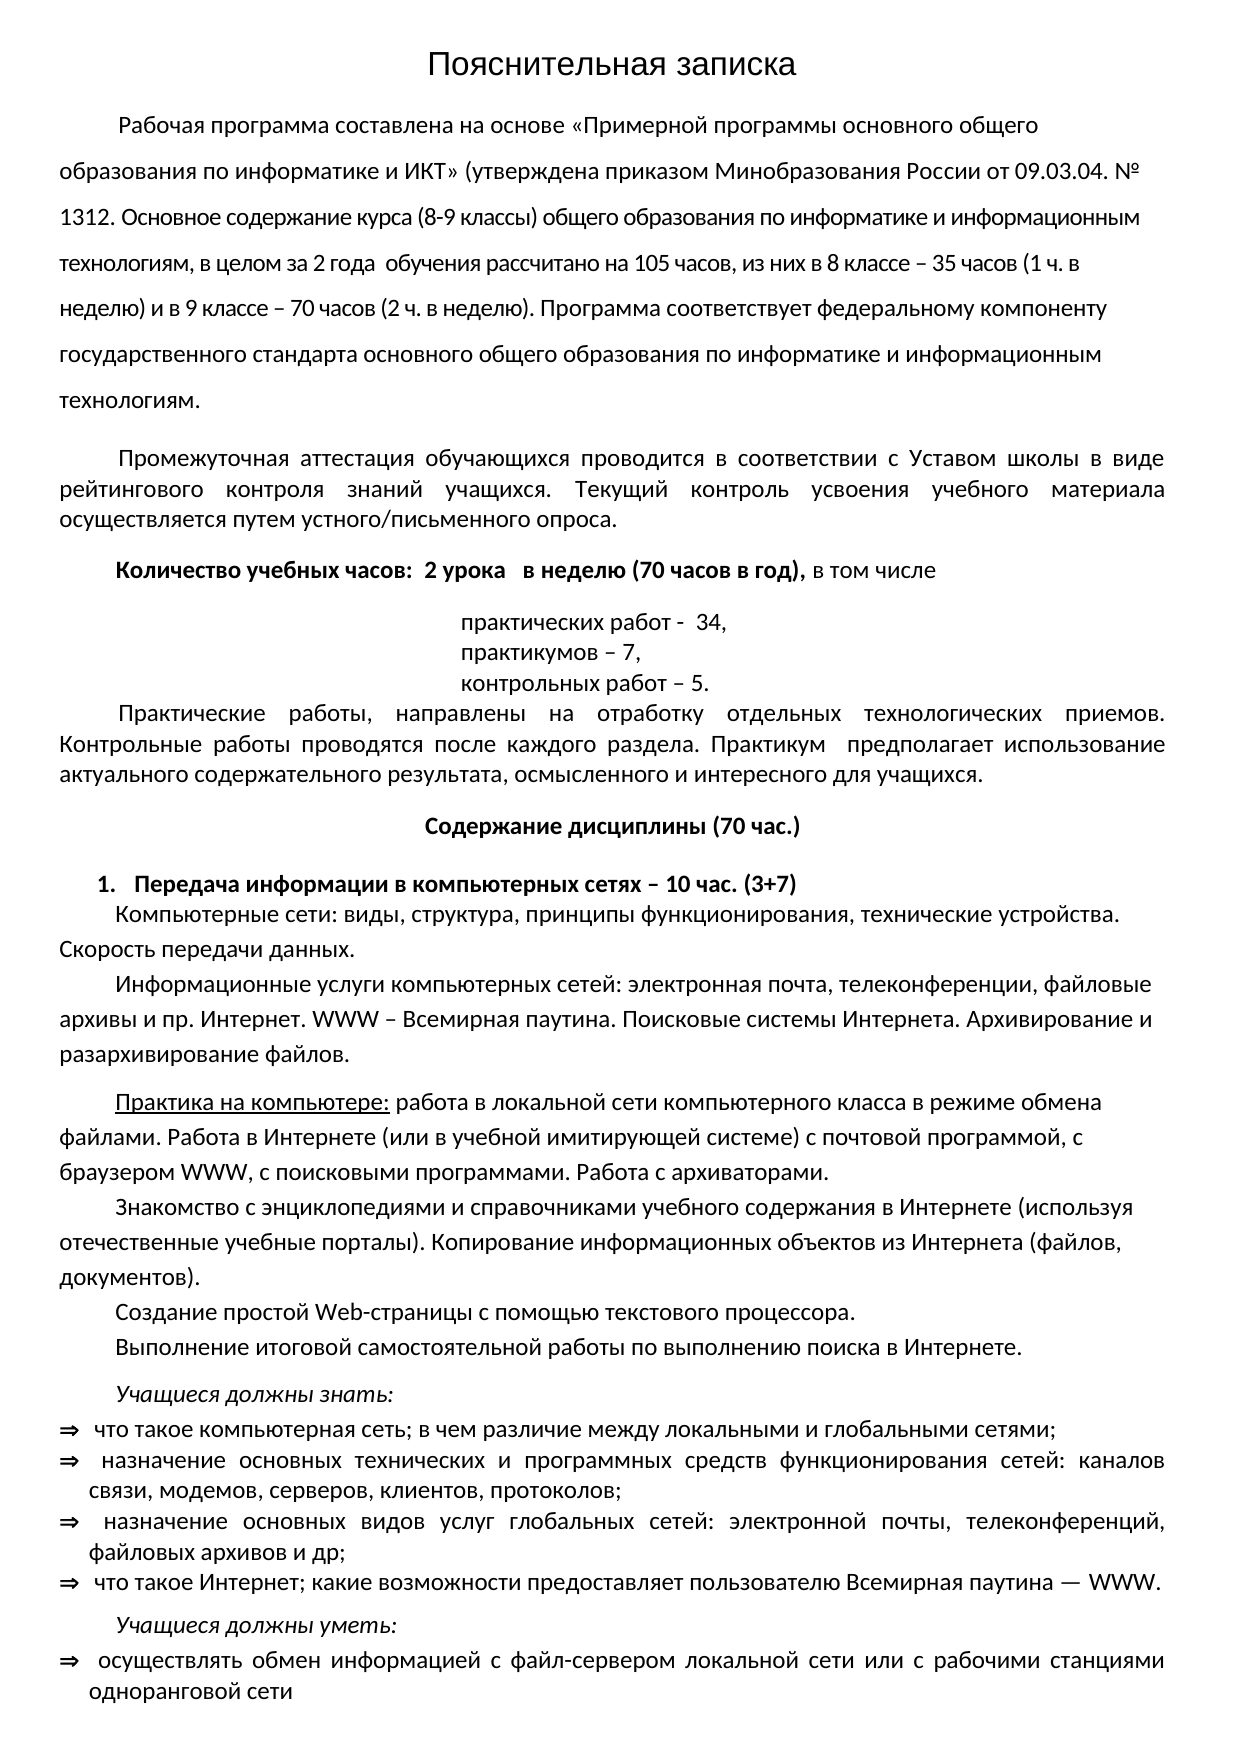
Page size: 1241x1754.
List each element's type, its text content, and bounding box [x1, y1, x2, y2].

text Промежуточная аттестация обучающихся проводится в соответствии с Уставом школы в виде рейтингового контроля знаний учащихся. Текущий контроль усвоения учебного материала осуществляется путем устного/письменного опроса. [59, 442, 1166, 534]
text практических работ - 34, [59, 606, 1167, 636]
text Пояснительная записка [59, 44, 1165, 83]
text Компьютерные сети: виды, структура, принципы функционирования, технические устройства. Скорость передачи данных. [59, 899, 1167, 964]
text Выполнение итоговой самостоятельной работы по выполнению поиска в Интернете. [59, 1331, 1167, 1362]
text Информационные услуги компьютерных сетей: электронная почта, телеконференции, файловые архивы и пр. Интернет. WWW – Всемирная паутина. Поисковые системы Интернета. Архивирование и разархивирование файлов. [59, 969, 1167, 1069]
text контрольных работ – 5. [59, 667, 1167, 697]
text Рабочая программа составлена на основе «Примерной программы основного общего образования по информатике и ИКТ» (утверждена приказом Минобразования России от 09.03.04. № 1312. Основное содержание курса (8-9 классы) общего образования по информатике и информационным технологиям, в целом за 2 года обучения рассчитано на 105 часов, из них в 8 классе – 35 часов (1 ч. в неделю) и в 9 классе – 70 часов (2 ч. в неделю). Программа соответствует федеральному компоненту государственного стандарта основного общего образования по информатике и информационным технологиям. [59, 109, 1167, 414]
text Знакомство с энциклопедиями и справочниками учебного содержания в Интернете (используя отечественные учебные порталы). Копирование информационных объектов из Интернета (файлов, документов). [59, 1191, 1167, 1292]
list что такое Интернет; какие возможности предоставляет пользователю Всемирная паутина — WWW. [59, 1566, 1167, 1597]
text Содержание дисциплины (70 час.) [59, 810, 1167, 840]
text Учащиеся должны знать: [59, 1379, 1167, 1409]
text Создание простой Web-страницы с помощью текстового процессора. [59, 1296, 1167, 1327]
list что такое компьютерная сеть; в чем различие между локальными и глобальными сетями; [59, 1414, 1167, 1444]
text Практика на компьютере: работа в локальной сети компьютерного класса в режиме обмена файлами. Работа в Интернете (или в учебной имитирующей системе) с почтовой программой, с браузером WWW, с поисковыми программами. Работа с архиваторами. [59, 1086, 1167, 1187]
text практикумов – 7, [59, 636, 1167, 667]
list осуществлять обмен информацией с файл-сервером локальной сети или с рабочими станциями одноранговой сети [59, 1644, 1167, 1705]
list назначение основных технических и программных средств функционирования сетей: каналов связи, модемов, серверов, клиентов, протоколов; [59, 1444, 1167, 1505]
text Практические работы, направлены на отработку отдельных технологических приемов. Контрольные работы проводятся после каждого раздела. Практикум предполагает использование актуального содержательного результата, осмысленного и интересного для учащихся. [59, 697, 1167, 789]
text Количество учебных часов: 2 урока в неделю (70 часов в год), в том числе [59, 554, 1167, 585]
text Учащиеся должны уметь: [59, 1609, 1167, 1640]
list Передача информации в компьютерных сетях – 10 час. (3+7) [97, 868, 1167, 899]
list назначение основных видов услуг глобальных сетей: электронной почты, телеконференций, файловых архивов и др; [59, 1505, 1167, 1566]
